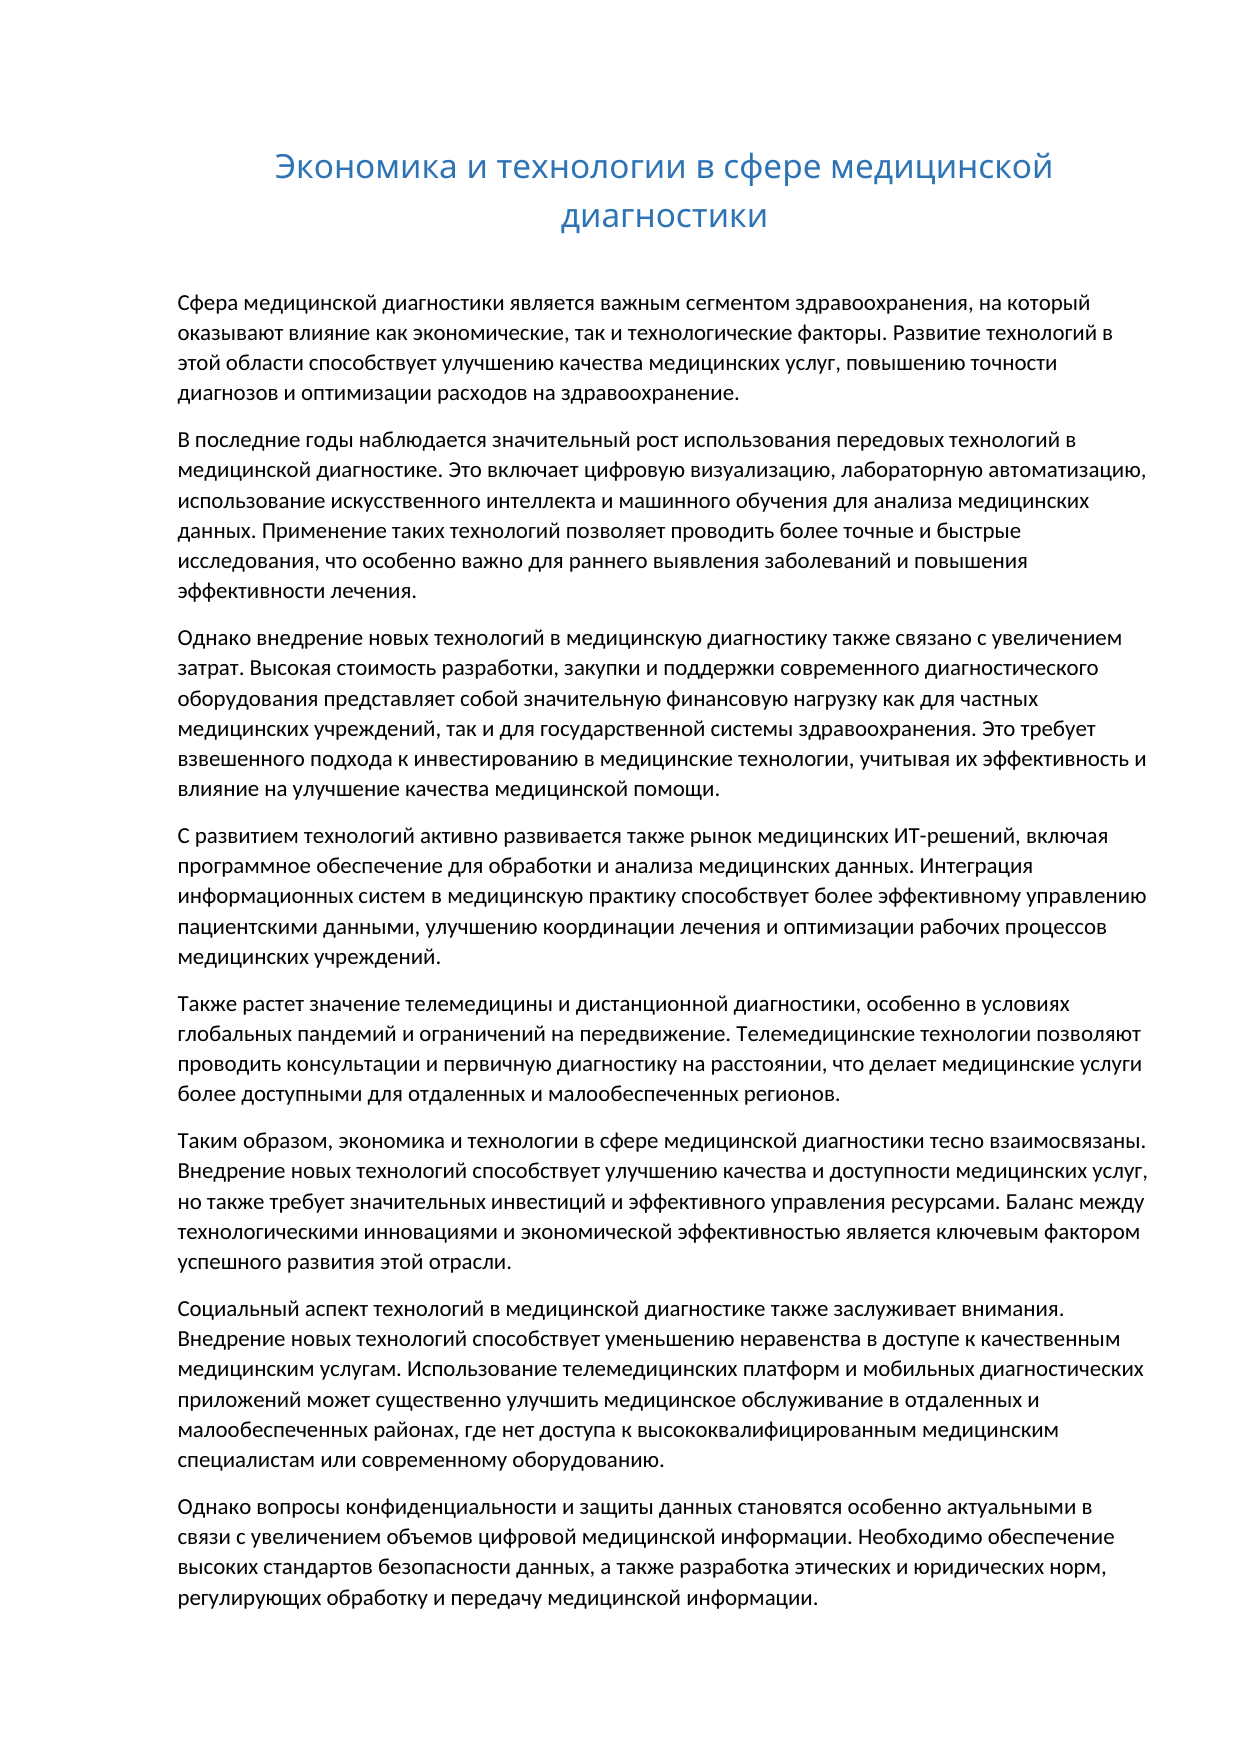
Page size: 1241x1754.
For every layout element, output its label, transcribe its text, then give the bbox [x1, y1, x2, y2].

text Сфера медицинской диагностики является важным сегментом здравоохранения, на который оказывают влияние как экономические, так и технологические факторы. Развитие технологий в этой области способствует улучшению качества медицинских услуг, повышению точности диагнозов и оптимизации расходов на здравоохранение. [177, 288, 1152, 407]
text Однако внедрение новых технологий в медицинскую диагностику также связано с увеличением затрат. Высокая стоимость разработки, закупки и поддержки современного диагностического оборудования представляет собой значительную финансовую нагрузку как для частных медицинских учреждений, так и для государственной системы здравоохранения. Это требует взвешенного подхода к инвестированию в медицинские технологии, учитывая их эффективность и влияние на улучшение качества медицинской помощи. [177, 623, 1152, 802]
text Также растет значение телемедицины и дистанционной диагностики, особенно в условиях глобальных пандемий и ограничений на передвижение. Телемедицинские технологии позволяют проводить консультации и первичную диагностику на расстоянии, что делает медицинские услуги более доступными для отдаленных и малообеспеченных регионов. [177, 989, 1152, 1108]
text С развитием технологий активно развивается также рынок медицинских ИТ-решений, включая программное обеспечение для обработки и анализа медицинских данных. Интеграция информационных систем в медицинскую практику способствует более эффективному управлению пациентскими данными, улучшению координации лечения и оптимизации рабочих процессов медицинских учреждений. [177, 821, 1152, 970]
text Однако вопросы конфиденциальности и защиты данных становятся особенно актуальными в связи с увеличением объемов цифровой медицинской информации. Необходимо обеспечение высоких стандартов безопасности данных, а также разработка этических и юридических норм, регулирующих обработку и передачу медицинской информации. [177, 1492, 1152, 1611]
subtitle Экономика и технологии в сфере медицинской диагностики [177, 143, 1152, 237]
text Таким образом, экономика и технологии в сфере медицинской диагностики тесно взаимосвязаны. Внедрение новых технологий способствует улучшению качества и доступности медицинских услуг, но также требует значительных инвестиций и эффективного управления ресурсами. Баланс между технологическими инновациями и экономической эффективностью является ключевым фактором успешного развития этой отрасли. [177, 1126, 1152, 1275]
text Социальный аспект технологий в медицинской диагностике также заслуживает внимания. Внедрение новых технологий способствует уменьшению неравенства в доступе к качественным медицинским услугам. Использование телемедицинских платформ и мобильных диагностических приложений может существенно улучшить медицинское обслуживание в отдаленных и малообеспеченных районах, где нет доступа к высококвалифицированным медицинским специалистам или современному оборудованию. [177, 1294, 1152, 1473]
text В последние годы наблюдается значительный рост использования передовых технологий в медицинской диагностике. Это включает цифровую визуализацию, лабораторную автоматизацию, использование искусственного интеллекта и машинного обучения для анализа медицинских данных. Применение таких технологий позволяет проводить более точные и быстрые исследования, что особенно важно для раннего выявления заболеваний и повышения эффективности лечения. [177, 425, 1152, 604]
